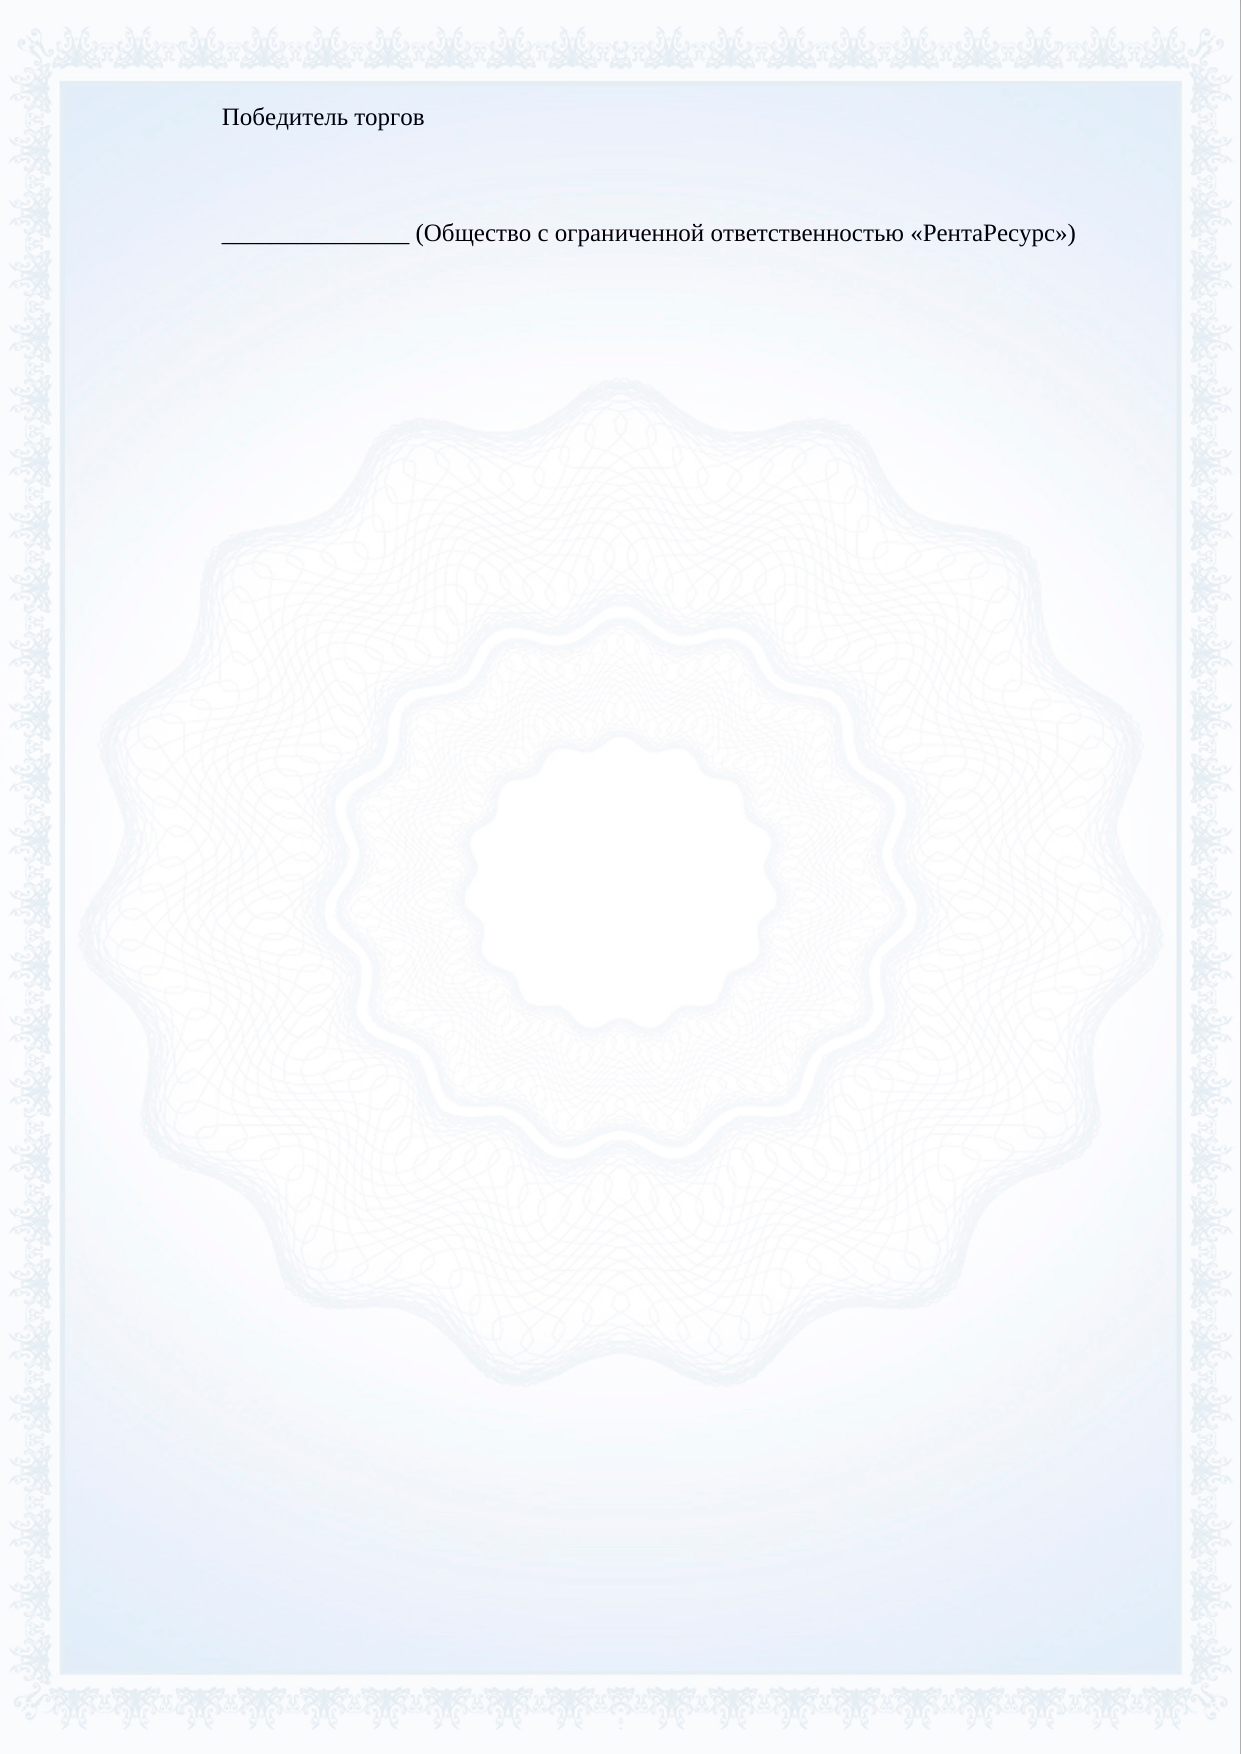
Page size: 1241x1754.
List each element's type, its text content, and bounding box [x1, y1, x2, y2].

text _______________ (Общество с ограниченной ответственностью «РентаРесурс») [177, 218, 1122, 247]
text Победитель торгов [177, 102, 1122, 131]
picture [0, 0, 1241, 1754]
